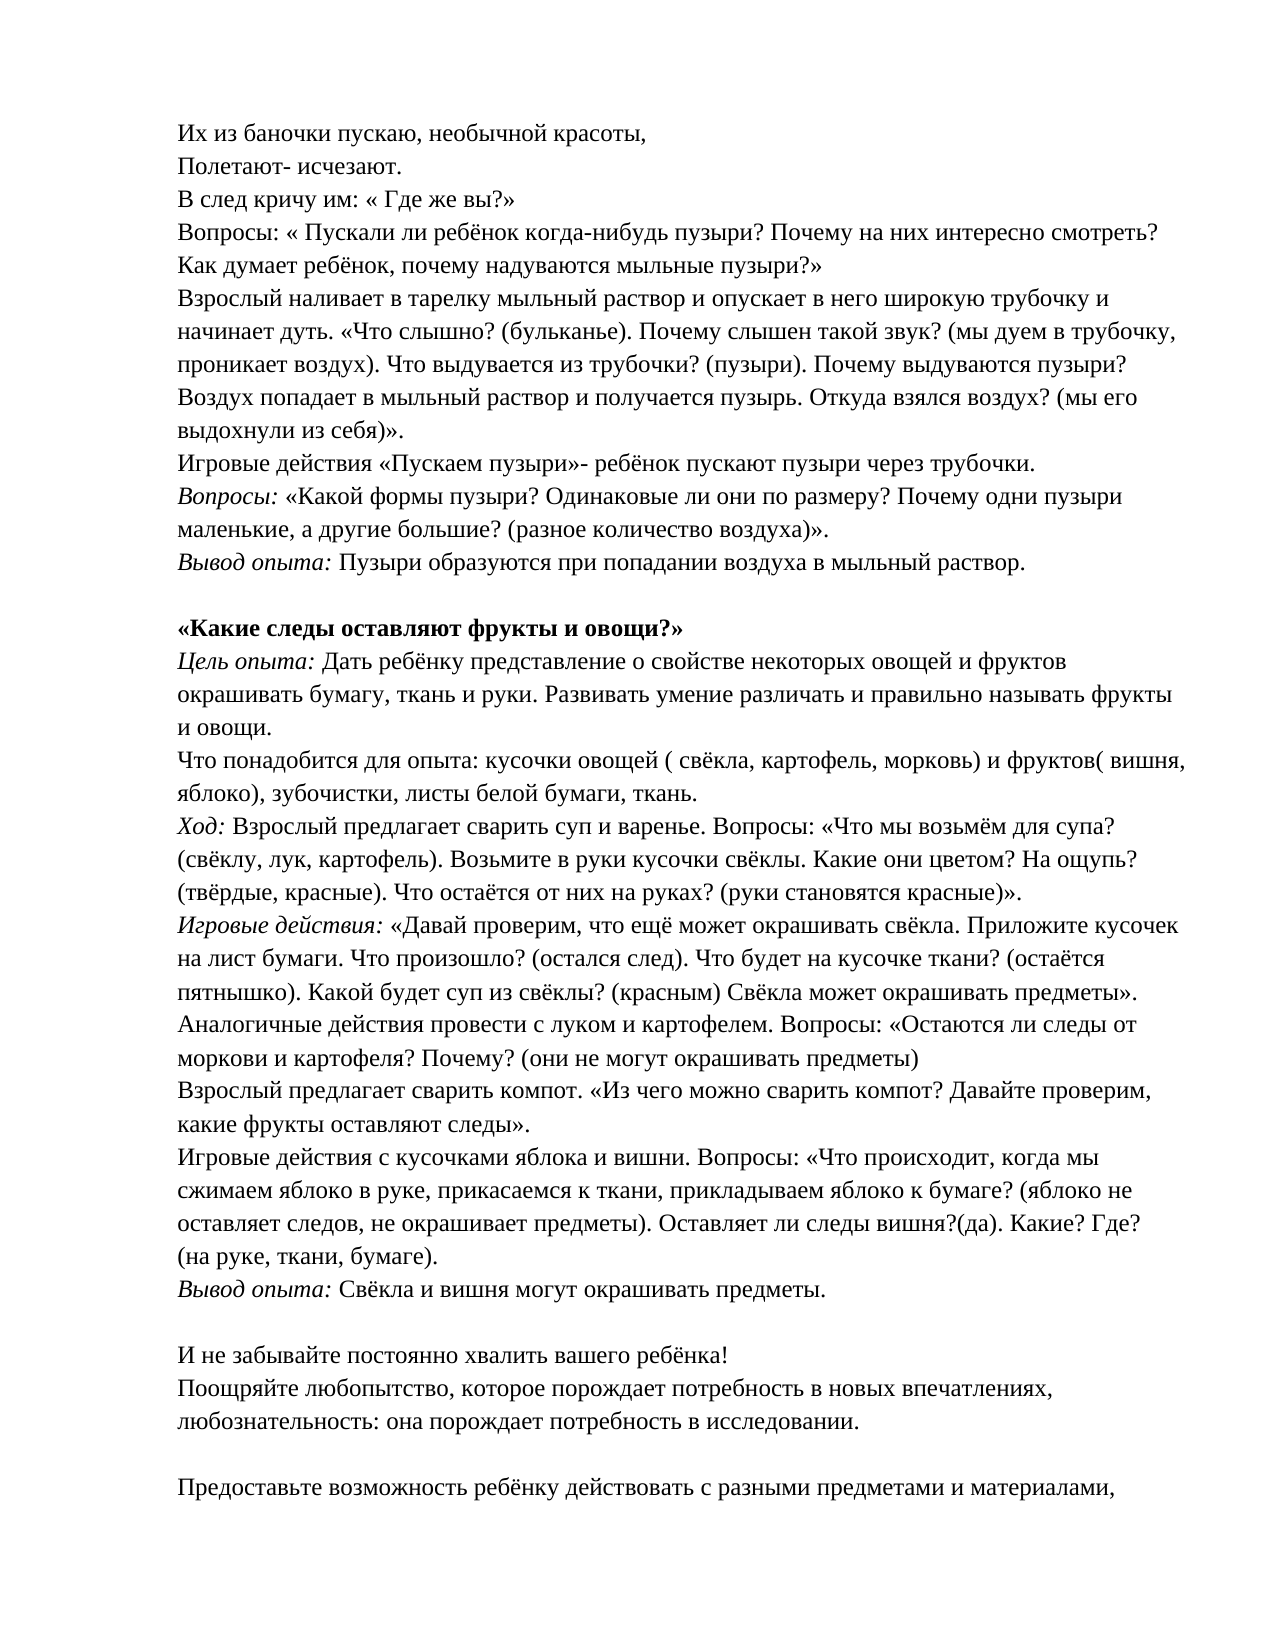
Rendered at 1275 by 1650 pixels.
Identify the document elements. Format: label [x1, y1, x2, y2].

text [177, 774, 1186, 1501]
text [177, 118, 1186, 745]
